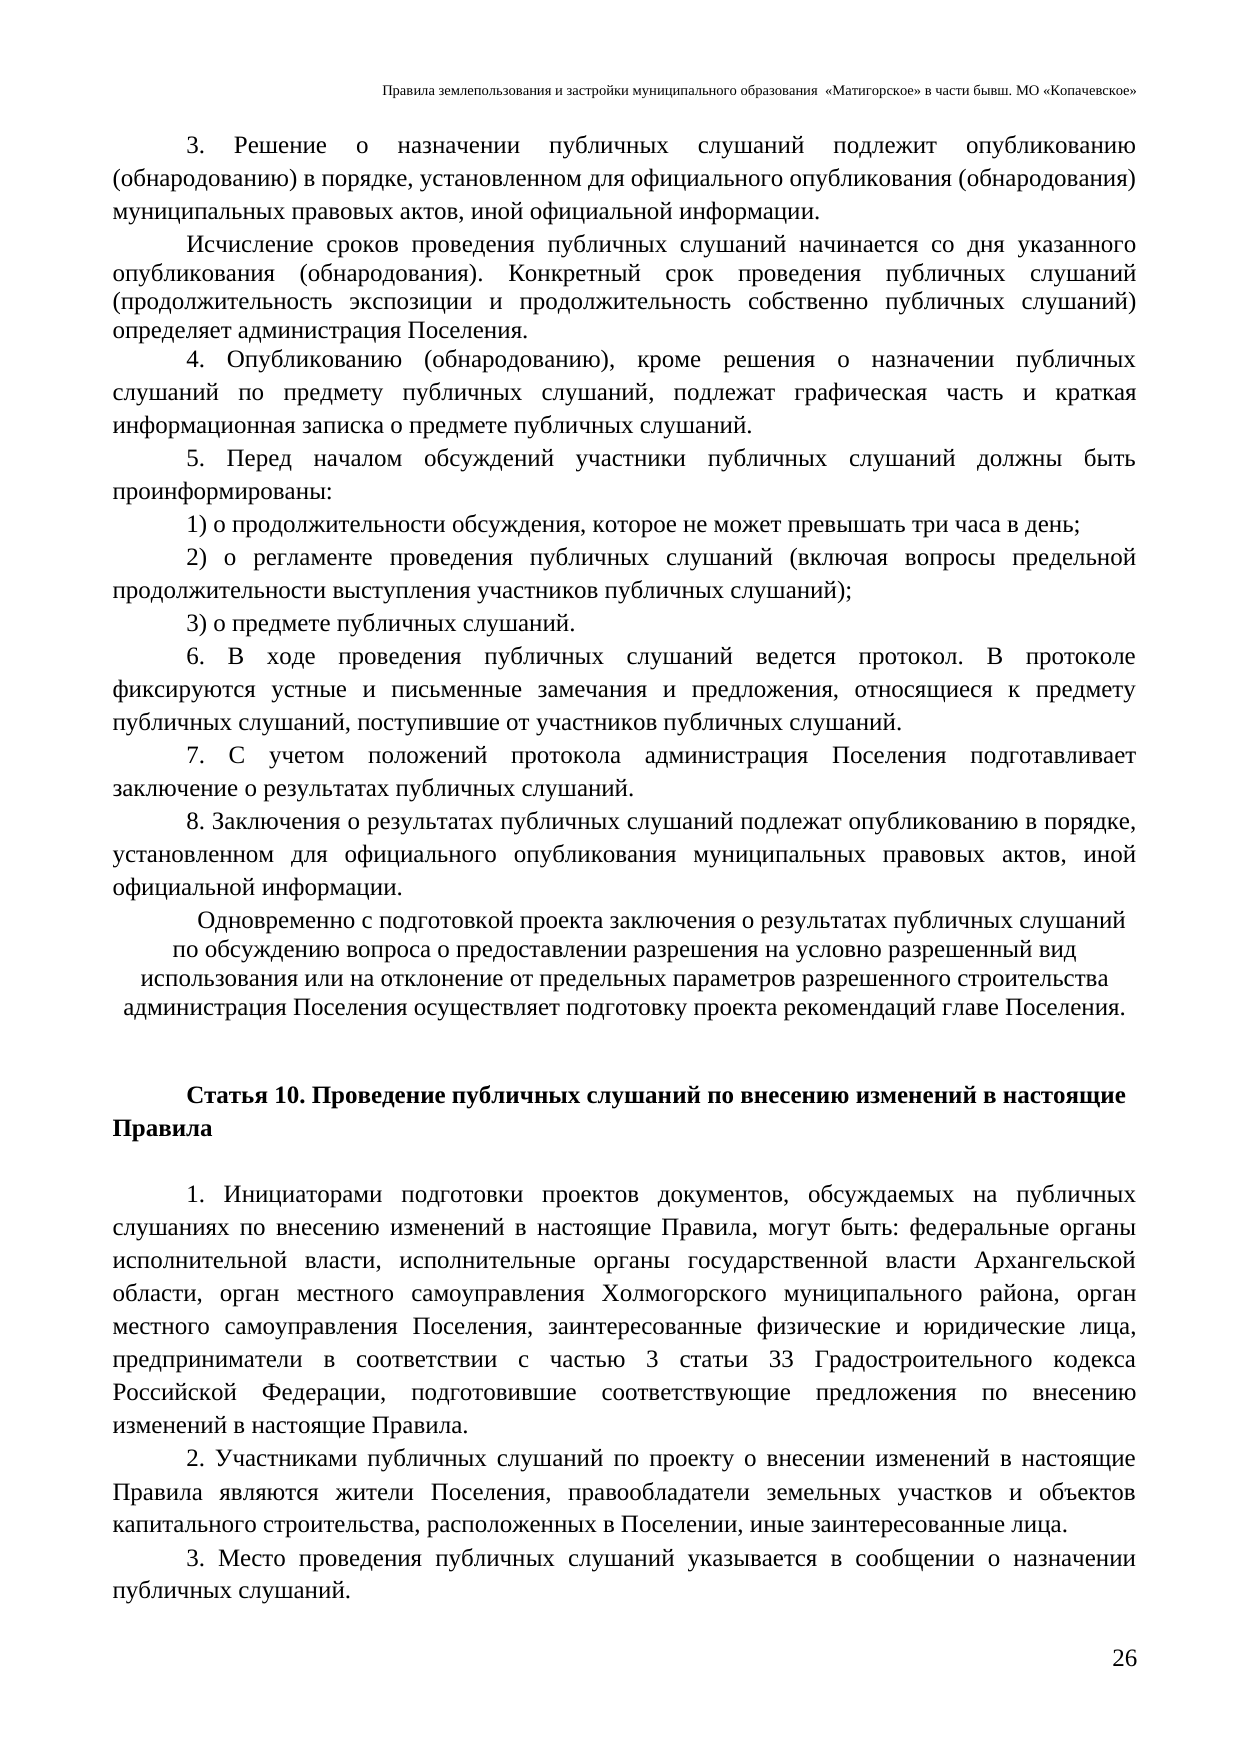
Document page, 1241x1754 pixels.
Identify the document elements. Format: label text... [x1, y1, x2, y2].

text Исчисление сроков проведения публичных слушаний начинается со дня указанного опубликования (обнародования). Конкретный срок проведения публичных слушаний (продолжительность экспозиции и продолжительность собственно публичных слушаний) определяет администрация Поселения. [112, 229, 1137, 344]
text 2) о регламенте проведения публичных слушаний (включая вопросы предельной продолжительности выступления участников публичных слушаний); [112, 542, 1137, 604]
text 7. С учетом положений протокола администрация Поселения подготавливает заключение о результатах публичных слушаний. [112, 740, 1137, 802]
text 6. В ходе проведения публичных слушаний ведется протокол. В протоколе фиксируются устные и письменные замечания и предложения, относящиеся к предмету публичных слушаний, поступившие от участников публичных слушаний. [112, 641, 1137, 736]
text 1) о продолжительности обсуждения, которое не может превышать три часа в день; [112, 509, 1137, 538]
subtitle Статья 10. Проведение публичных слушаний по внесению изменений в настоящие Правила [112, 1080, 1137, 1142]
text 5. Перед началом обсуждений участники публичных слушаний должны быть проинформированы: [112, 443, 1137, 505]
text Одновременно с подготовкой проекта заключения о результатах публичных слушаний по обсуждению вопроса о предоставлении разрешения на условно разрешенный вид использования или на отклонение от предельных параметров разрешенного строительства администрация Поселения осуществляет подготовку проекта рекомендаций главе Поселения. [112, 905, 1137, 1020]
text 3) о предмете публичных слушаний. [112, 608, 1137, 637]
text 4. Опубликованию (обнародованию), кроме решения о назначении публичных слушаний по предмету публичных слушаний, подлежат графическая часть и краткая информационная записка о предмете публичных слушаний. [112, 344, 1137, 439]
text 8. Заключения о результатах публичных слушаний подлежат опубликованию в порядке, установленном для официального опубликования муниципальных правовых актов, иной официальной информации. [112, 806, 1137, 901]
text 1. Инициаторами подготовки проектов документов, обсуждаемых на публичных слушаниях по внесению изменений в настоящие Правила, могут быть: федеральные органы исполнительной власти, исполнительные органы государственной власти Архангельской области, орган местного самоуправления Холмогорского муниципального района, орган местного самоуправления Поселения, заинтересованные физические и юридические лица, предприниматели в соответствии с частью 3 статьи 33 Градостроительного кодекса Российской Федерации, подготовившие соответствующие предложения по внесению изменений в настоящие Правила. [112, 1179, 1137, 1439]
text 3. Решение о назначении публичных слушаний подлежит опубликованию (обнародованию) в порядке, установленном для официального опубликования (обнародования) муниципальных правовых актов, иной официальной информации. [112, 130, 1137, 225]
text 2. Участниками публичных слушаний по проекту о внесении изменений в настоящие Правила являются жители Поселения, правообладатели земельных участков и объектов капитального строительства, расположенных в Поселении, иные заинтересованные лица. [112, 1443, 1137, 1538]
text 3. Место проведения публичных слушаний указывается в сообщении о назначении публичных слушаний. [112, 1543, 1137, 1604]
